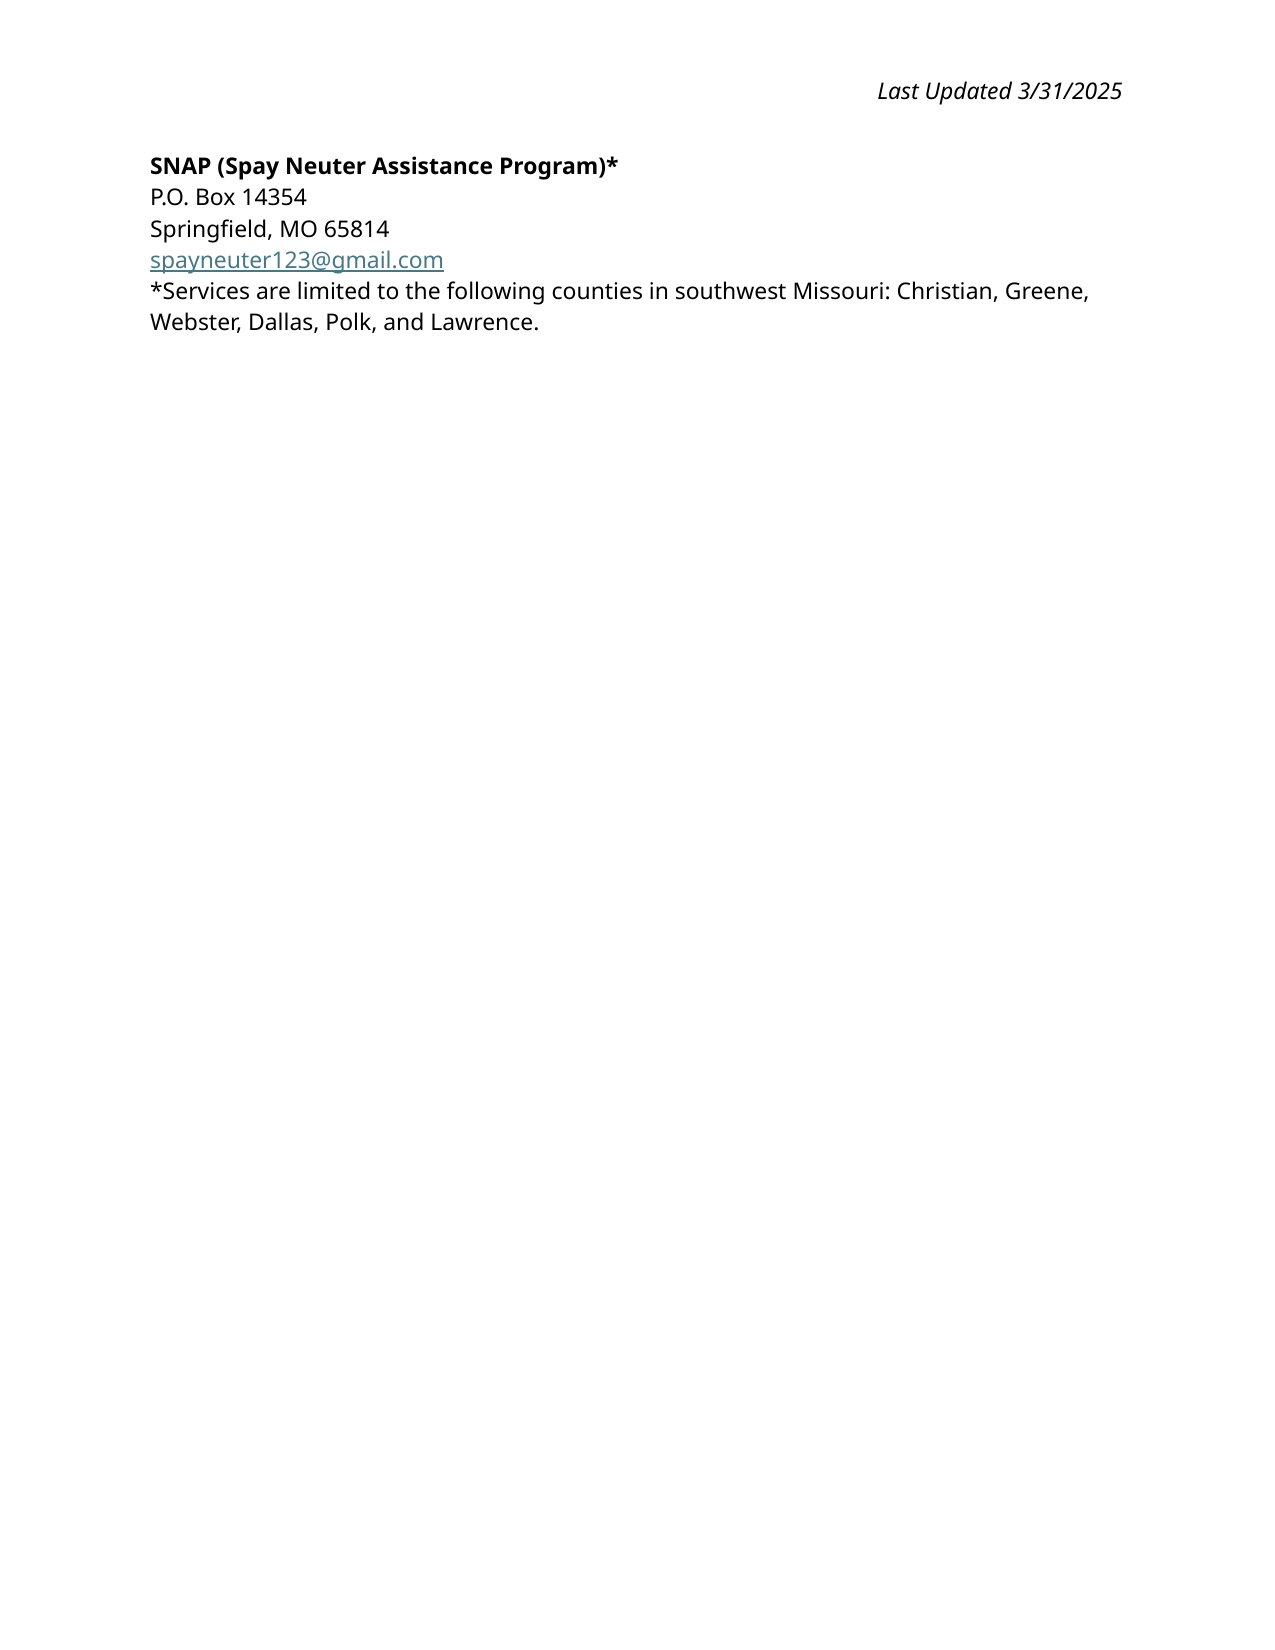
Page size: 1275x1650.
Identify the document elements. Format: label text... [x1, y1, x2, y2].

text spayneuter123@gmail.com [150, 244, 1125, 275]
text SNAP (Spay Neuter Assistance Program)* [150, 150, 1125, 181]
text Springfield, MO 65814 [150, 212, 1125, 244]
text P.O. Box 14354 [150, 181, 1125, 212]
text *Services are limited to the following counties in southwest Missouri: Christian, Greene, Webster, Dallas, Polk, and Lawrence. [150, 275, 1125, 337]
